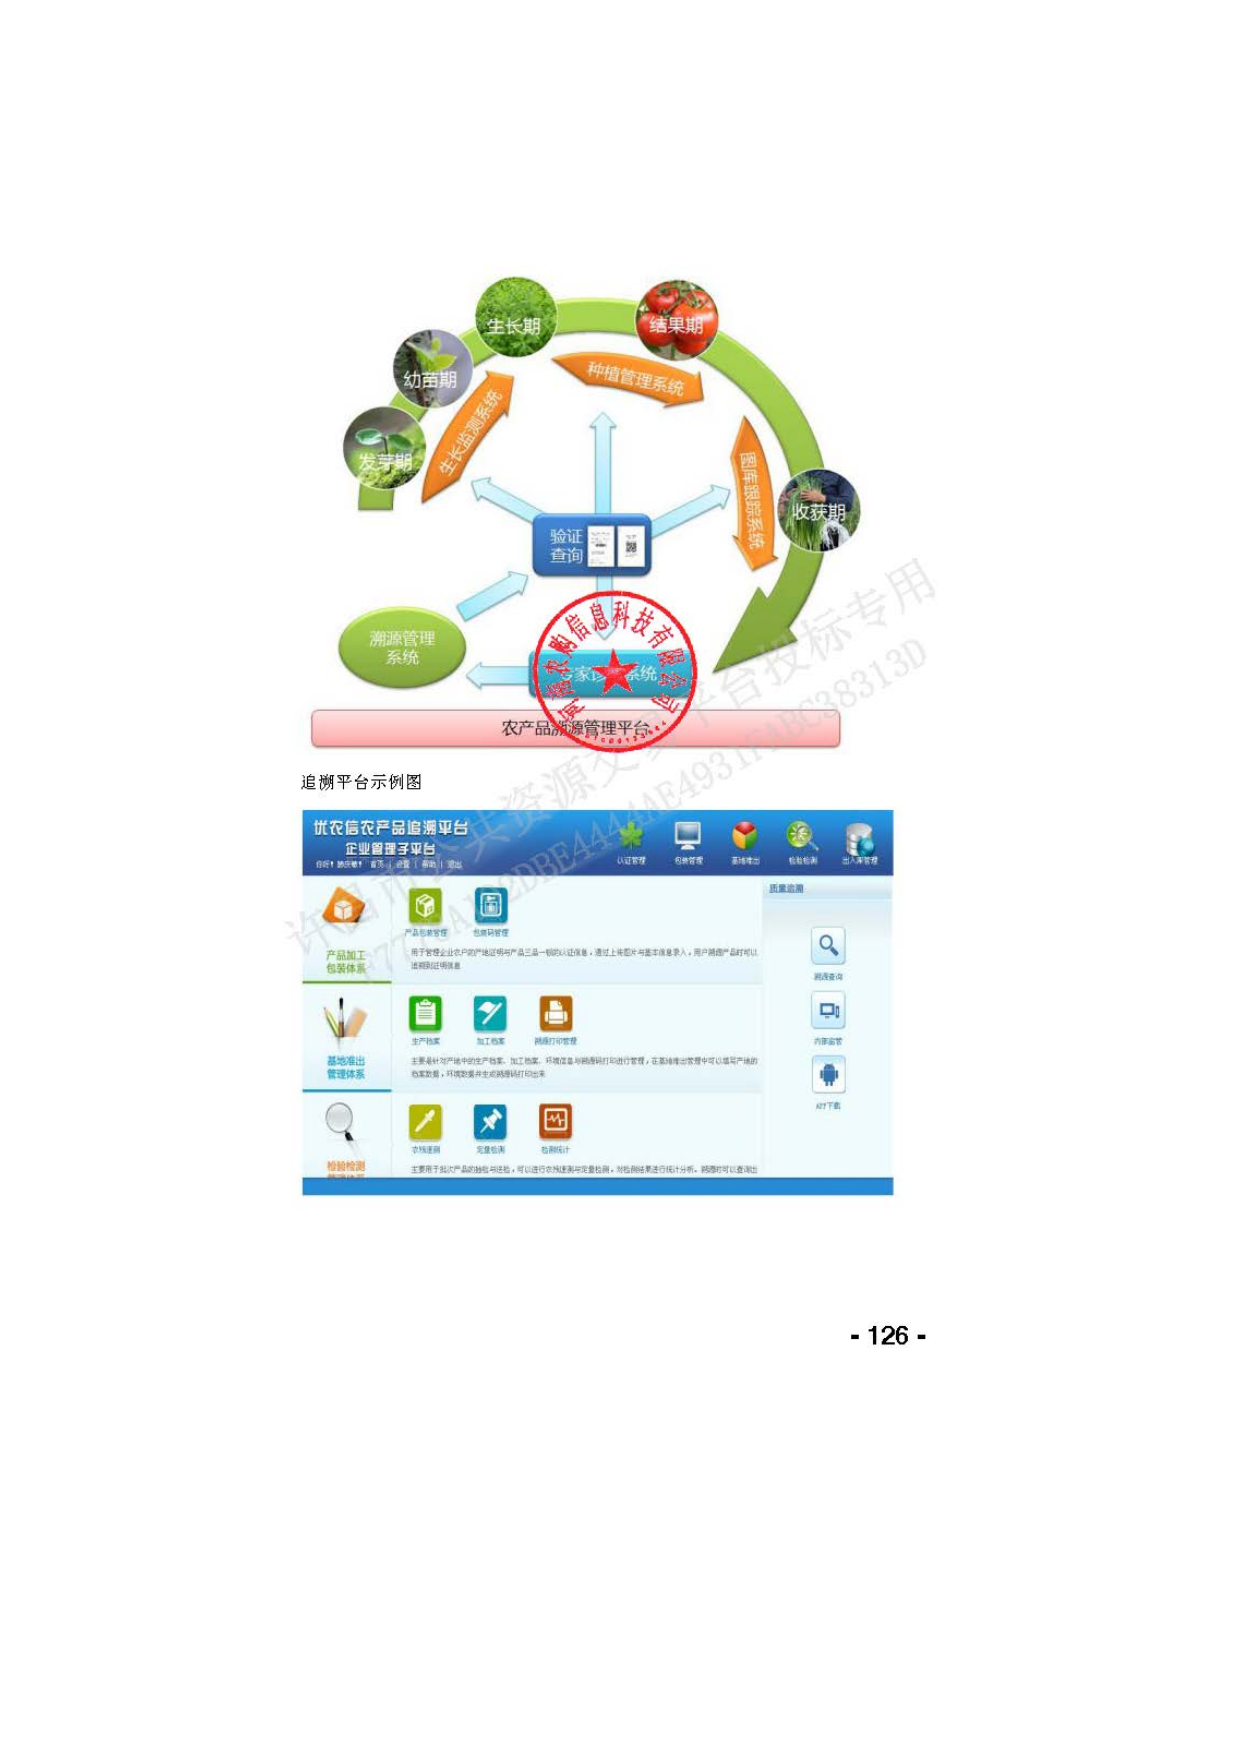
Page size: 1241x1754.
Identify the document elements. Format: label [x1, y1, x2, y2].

picture [187, 162, 1053, 1386]
